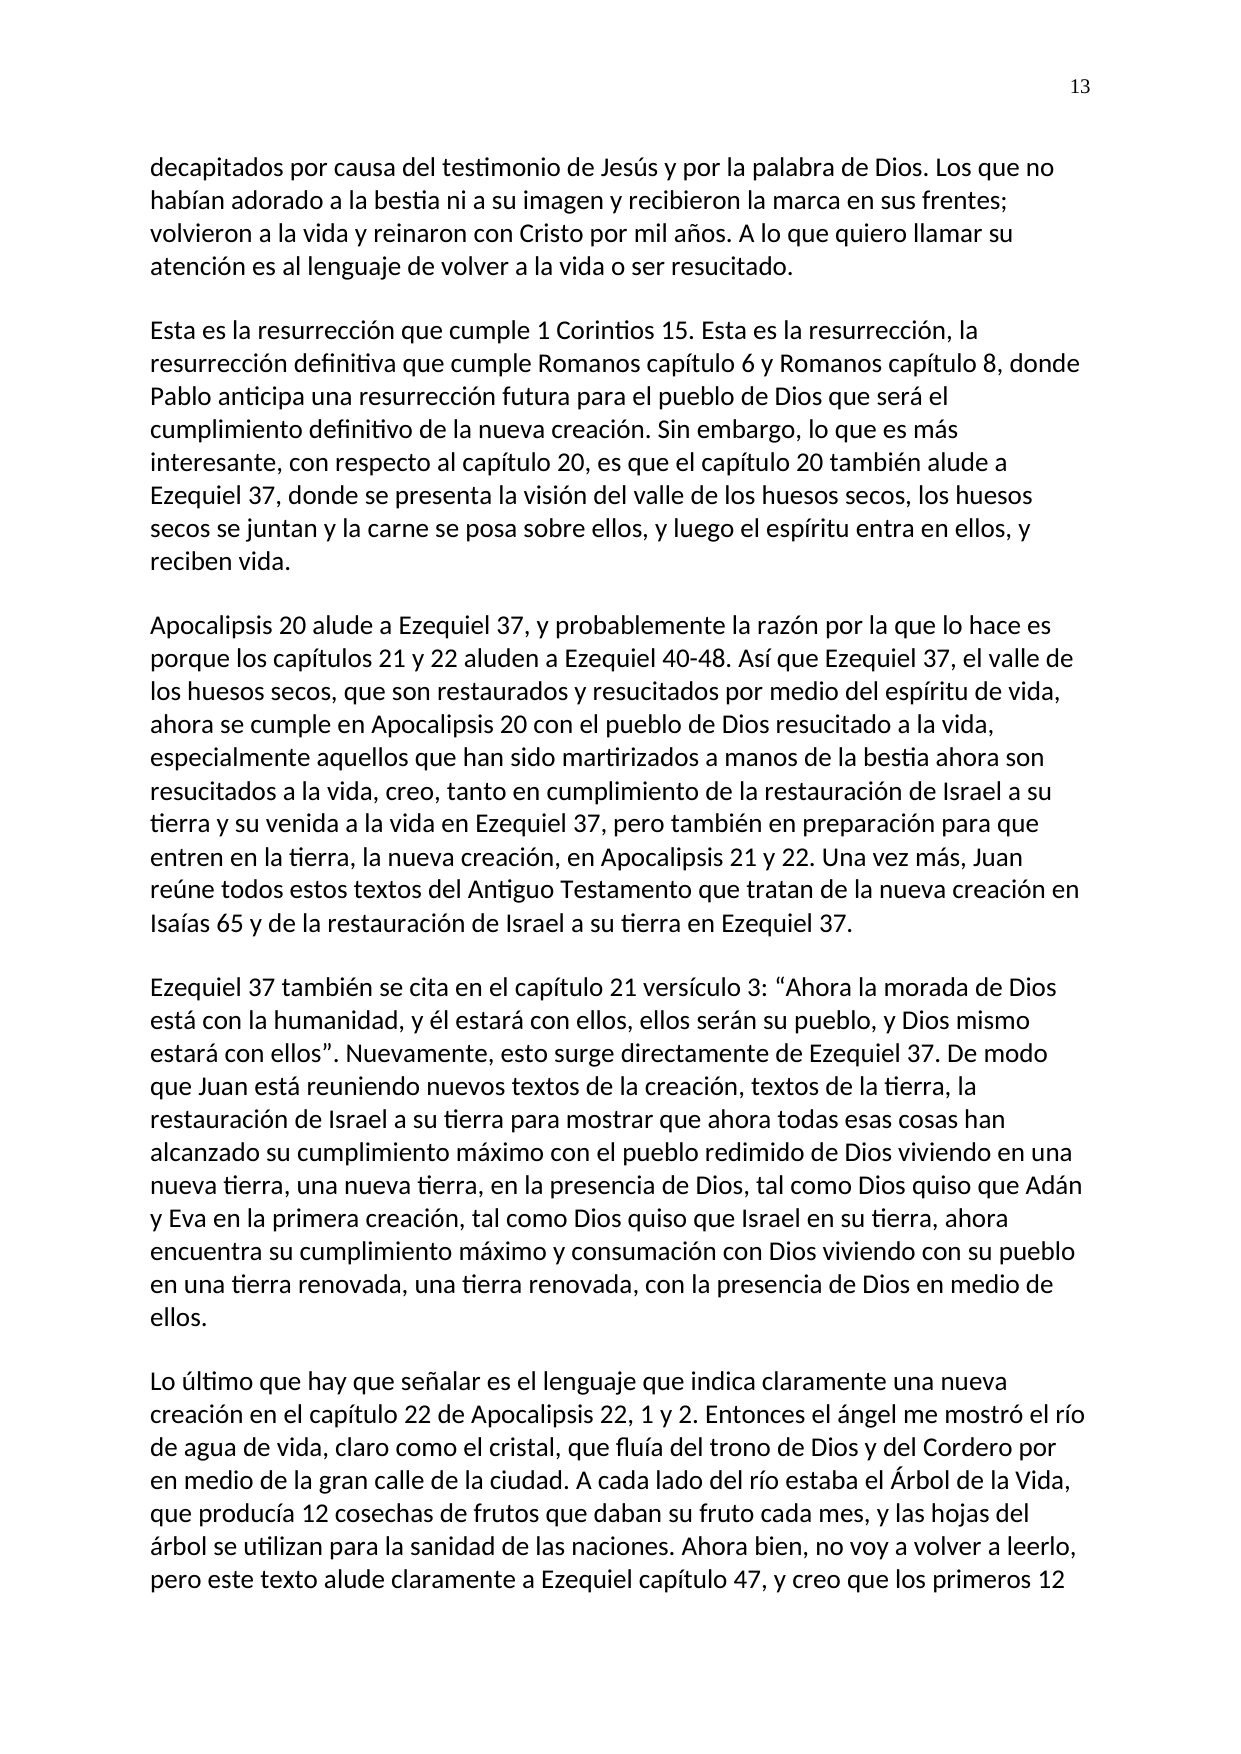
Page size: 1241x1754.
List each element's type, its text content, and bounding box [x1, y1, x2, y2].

text Ezequiel 37 también se cita en el capítulo 21 versículo 3: “Ahora la morada de Dios está con la humanidad, y él estará con ellos, ellos serán su pueblo, y Dios mismo estará con ellos”. Nuevamente, esto surge directamente de Ezequiel 37. De modo que Juan está reuniendo nuevos textos de la creación, textos de la tierra, la restauración de Israel a su tierra para mostrar que ahora todas esas cosas han alcanzado su cumplimiento máximo con el pueblo redimido de Dios viviendo en una nueva tierra, una nueva tierra, en la presencia de Dios, tal como Dios quiso que Adán y Eva en la primera creación, tal como Dios quiso que Israel en su tierra, ahora encuentra su cumplimiento máximo y consumación con Dios viviendo con su pueblo en una tierra renovada, una tierra renovada, con la presencia de Dios en medio de ellos. [150, 970, 1090, 1333]
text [150, 1364, 1090, 1595]
text Esta es la resurrección que cumple 1 Corintios 15. Esta es la resurrección, la resurrección definitiva que cumple Romanos capítulo 6 y Romanos capítulo 8, donde Pablo anticipa una resurrección futura para el pueblo de Dios que será el cumplimiento definitivo de la nueva creación. Sin embargo, lo que es más interesante, con respecto al capítulo 20, es que el capítulo 20 también alude a Ezequiel 37, donde se presenta la visión del valle de los huesos secos, los huesos secos se juntan y la carne se posa sobre ellos, y luego el espíritu entra en ellos, y reciben vida. [150, 313, 1090, 577]
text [150, 150, 1090, 282]
text Apocalipsis 20 alude a Ezequiel 37, y probablemente la razón por la que lo hace es porque los capítulos 21 y 22 aluden a Ezequiel 40-48. Así que Ezequiel 37, el valle de los huesos secos, que son restaurados y resucitados por medio del espíritu de vida, ahora se cumple en Apocalipsis 20 con el pueblo de Dios resucitado a la vida, especialmente aquellos que han sido martirizados a manos de la bestia ahora son resucitados a la vida, creo, tanto en cumplimiento de la restauración de Israel a su tierra y su venida a la vida en Ezequiel 37, pero también en preparación para que entren en la tierra, la nueva creación, en Apocalipsis 21 y 22. Una vez más, Juan reúne todos estos textos del Antiguo Testamento que tratan de la nueva creación en Isaías 65 y de la restauración de Israel a su tierra en Ezequiel 37. [150, 608, 1090, 939]
